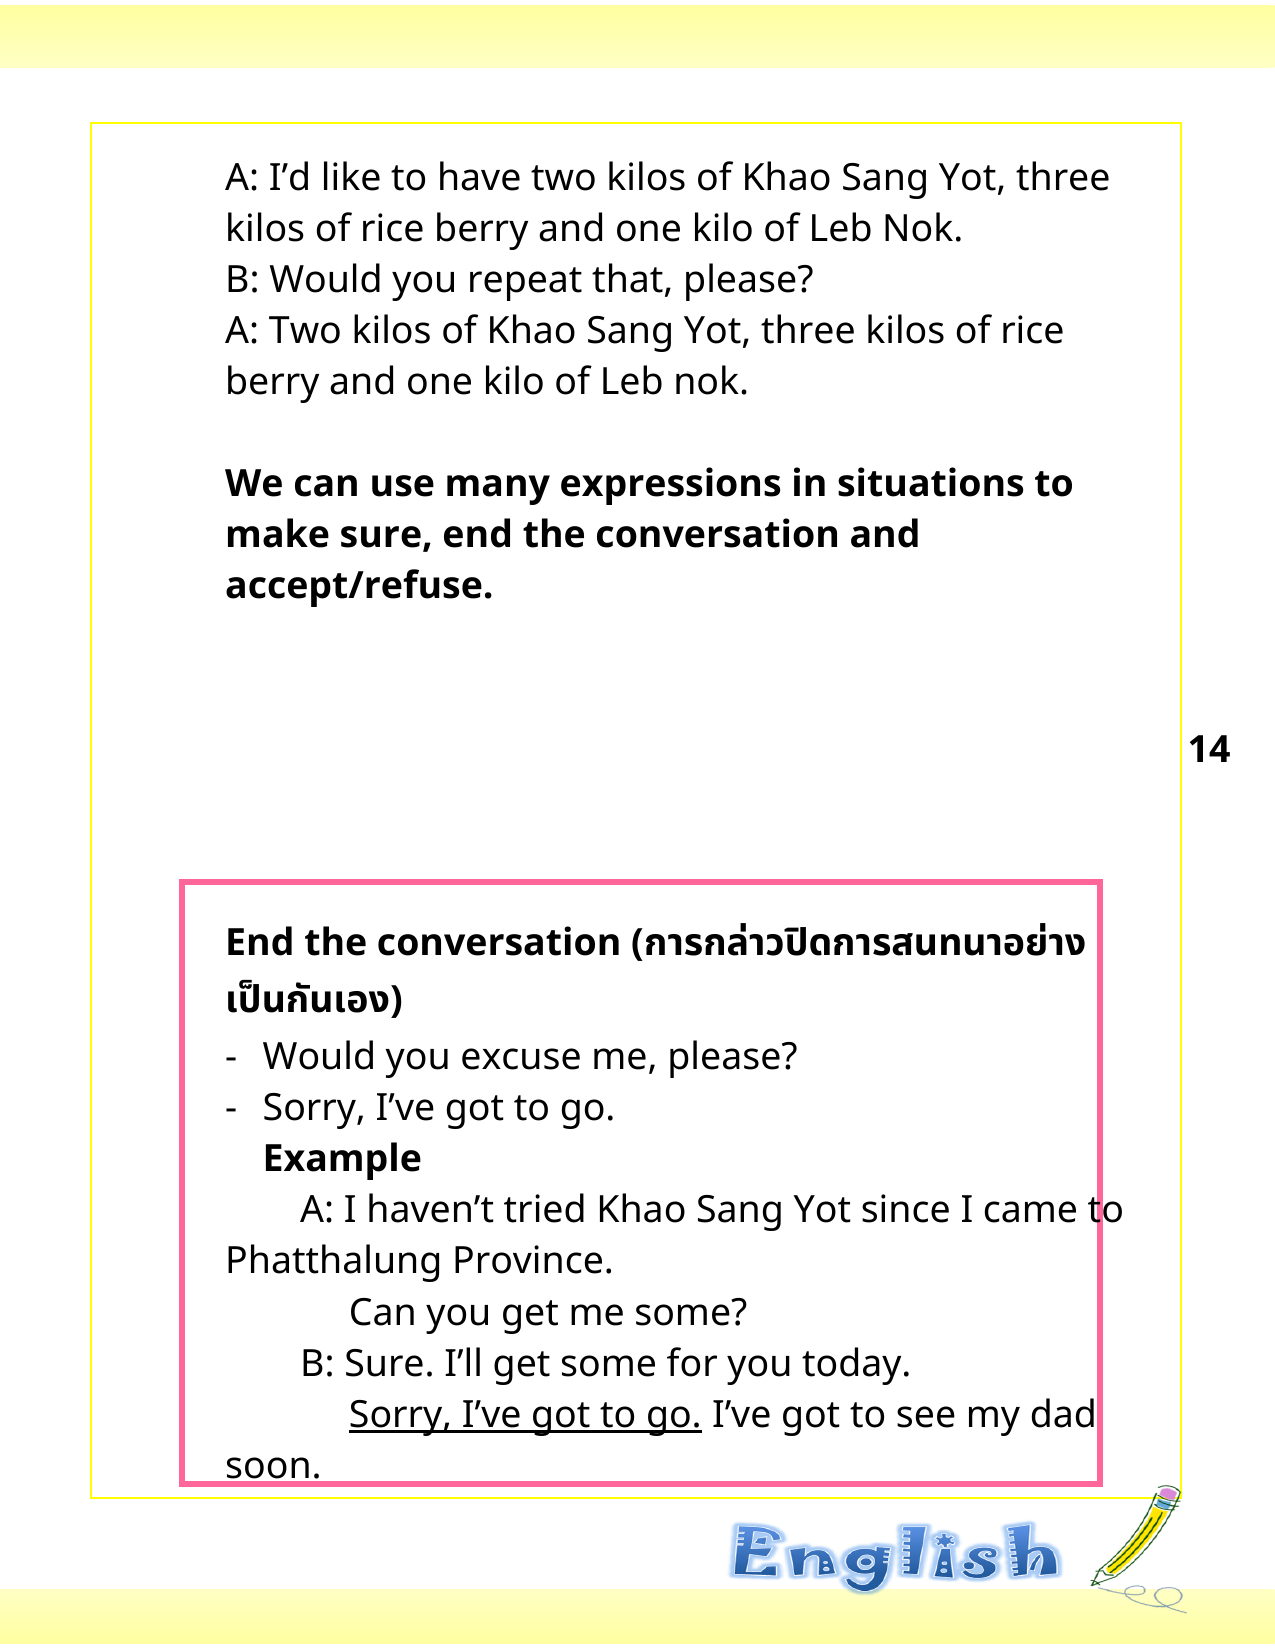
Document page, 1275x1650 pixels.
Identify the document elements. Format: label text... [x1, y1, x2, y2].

text B: Sure. I’ll get some for you today. [225, 1336, 1125, 1387]
text We can use many expressions in situations to make sure, end the conversation and accept/refuse. [225, 456, 1125, 609]
text Can you get me some? [225, 1285, 1125, 1336]
text A: I’d like to have two kilos of Khao Sang Yot, three kilos of rice berry and one kilo of Leb Nok. [225, 150, 1125, 252]
text End the conversation (การกล่าวปิดการสนทนาอย่างเป็นกันเอง) [225, 916, 1125, 1029]
list Sorry, I’ve got to go. [225, 1081, 1125, 1132]
text A: I haven’t tried Khao Sang Yot since I came to Phatthalung Province. [225, 1183, 1125, 1285]
text B: Would you repeat that, please? [225, 252, 1125, 303]
list Would you excuse me, please? [225, 1029, 1125, 1081]
text A: Two kilos of Khao Sang Yot, three kilos of rice berry and one kilo of Leb nok. [225, 303, 1125, 405]
text Sorry, I’ve got to go. I’ve got to see my dad soon. [225, 1387, 1125, 1489]
picture [717, 1482, 1265, 1622]
text Example [187, 1132, 1125, 1183]
